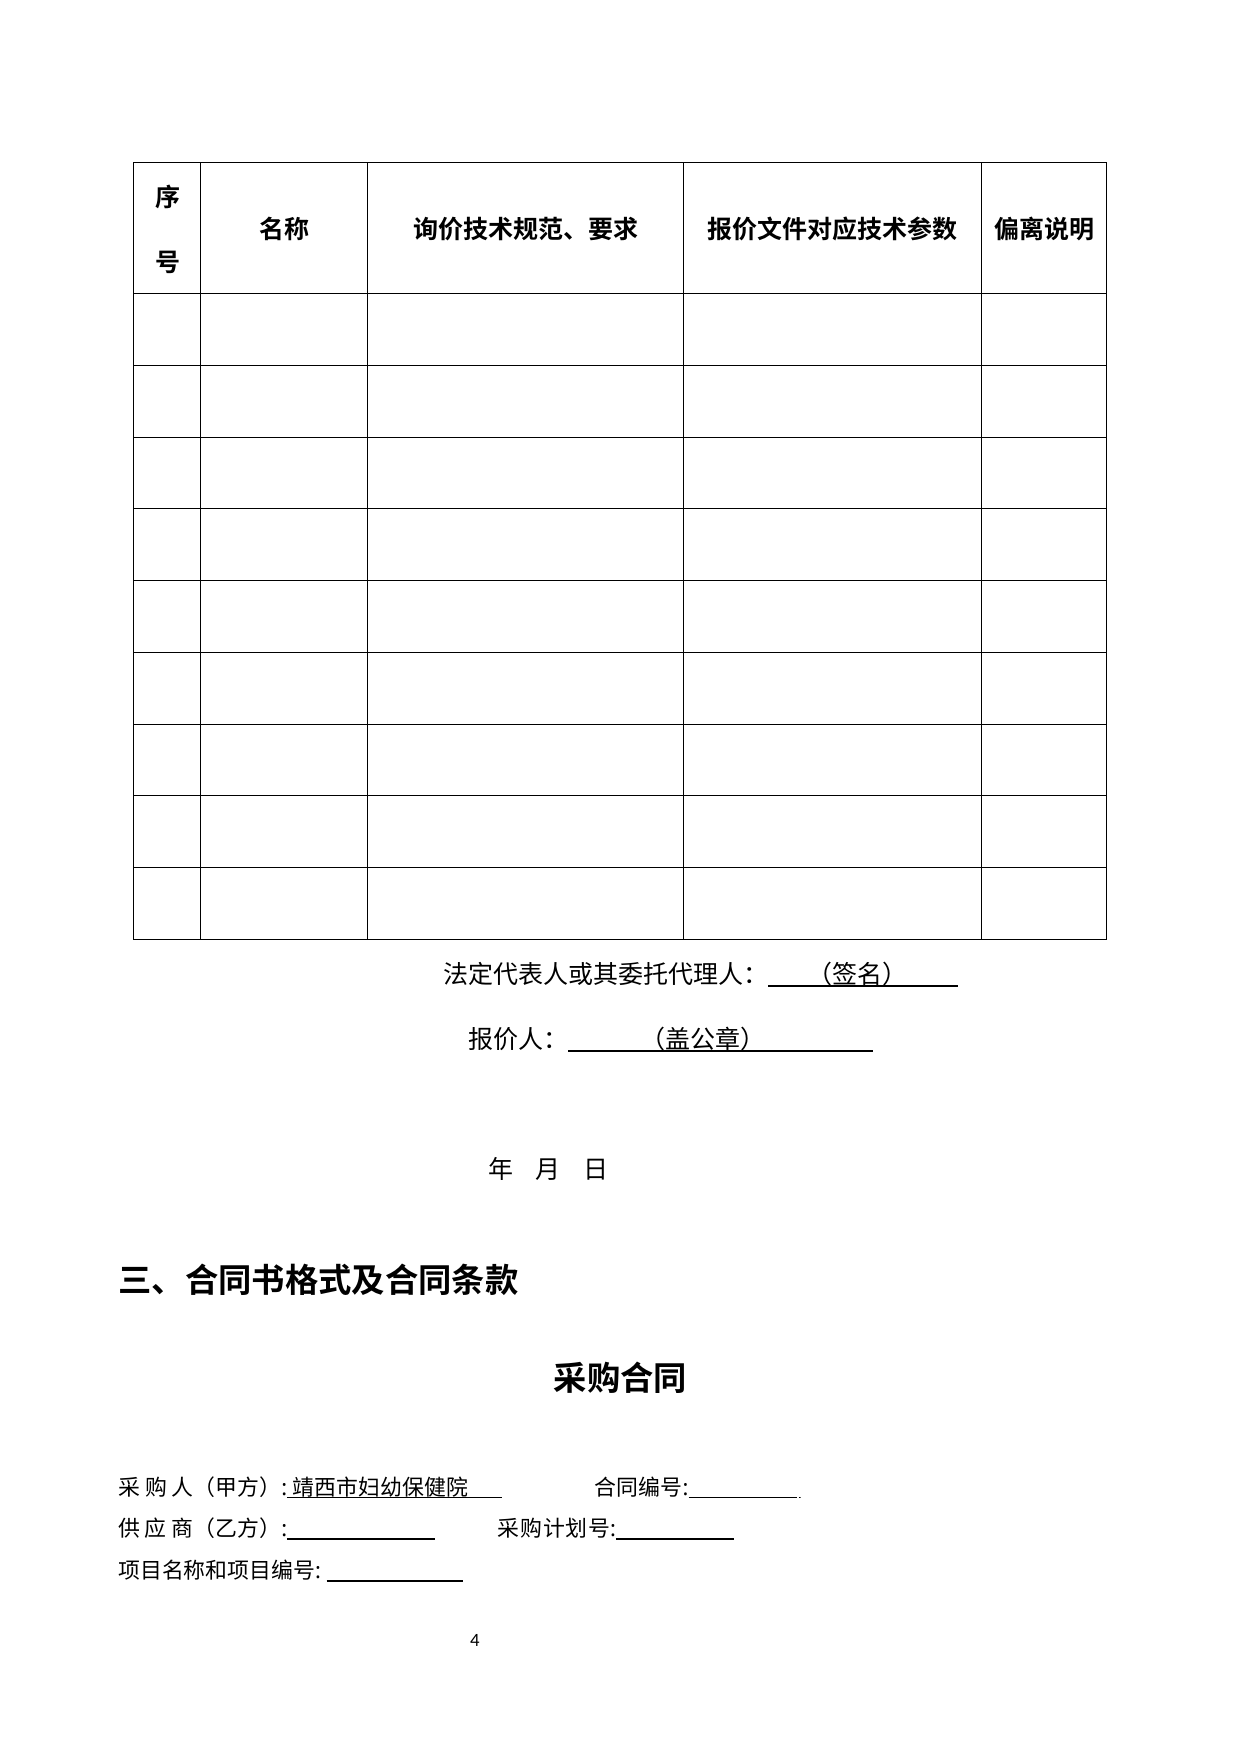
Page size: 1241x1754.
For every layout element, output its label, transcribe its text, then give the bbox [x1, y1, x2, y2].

table_cell [201, 438, 367, 508]
table_cell [684, 796, 981, 867]
text 采购合同 [118, 1343, 1122, 1408]
table_cell [982, 294, 1106, 365]
table_cell [982, 438, 1106, 508]
table_cell [684, 581, 981, 652]
table_cell [368, 581, 683, 652]
table_header 名称 [201, 163, 367, 293]
table_cell [201, 725, 367, 795]
text 报价人： （盖公章） [118, 1005, 1122, 1070]
table_cell [684, 438, 981, 508]
table_cell [368, 653, 683, 724]
table_cell [201, 366, 367, 437]
table_cell [368, 509, 683, 580]
table_cell [134, 509, 200, 580]
table_cell [134, 581, 200, 652]
table_cell [684, 725, 981, 795]
table_cell [134, 366, 200, 437]
table_cell [982, 868, 1106, 939]
text 年 月 日 [118, 1135, 1122, 1200]
table_header 序号 [134, 163, 200, 293]
table_cell [982, 653, 1106, 724]
table_cell [982, 509, 1106, 580]
table_cell [684, 366, 981, 437]
text 供 应 商（乙方）: 采 购 计 划 号: [118, 1503, 1122, 1545]
table_cell [134, 796, 200, 867]
table_cell [368, 294, 683, 365]
table_header 报价文件对应技术参数 [684, 163, 981, 293]
table_cell [982, 725, 1106, 795]
table_cell [368, 366, 683, 437]
table_cell [982, 581, 1106, 652]
table_cell [134, 868, 200, 939]
table_cell [201, 581, 367, 652]
table_cell [134, 438, 200, 508]
text 项目名称和项目编号: [118, 1545, 1122, 1587]
table_cell [201, 796, 367, 867]
text 法定代表人或其委托代理人： （签名） [118, 940, 1122, 1005]
table_cell [684, 653, 981, 724]
table_cell [684, 868, 981, 939]
table_cell [982, 366, 1106, 437]
table_cell [134, 653, 200, 724]
table_cell [201, 868, 367, 939]
table_header 偏离说明 [982, 163, 1106, 293]
table_cell [201, 653, 367, 724]
table_cell [368, 868, 683, 939]
table_cell [684, 509, 981, 580]
text 采 购 人（甲方）: 靖西市妇幼保健院 合同编号: [118, 1462, 1122, 1503]
table_header 询价技术规范、要求 [368, 163, 683, 293]
table_cell [684, 294, 981, 365]
table_cell [368, 725, 683, 795]
table_cell [982, 796, 1106, 867]
table_cell [134, 725, 200, 795]
table_cell [368, 796, 683, 867]
table_cell [201, 294, 367, 365]
table_cell [134, 294, 200, 365]
table_cell [201, 509, 367, 580]
text 三、合同书格式及合同条款 [118, 1245, 1122, 1310]
table_cell [368, 438, 683, 508]
